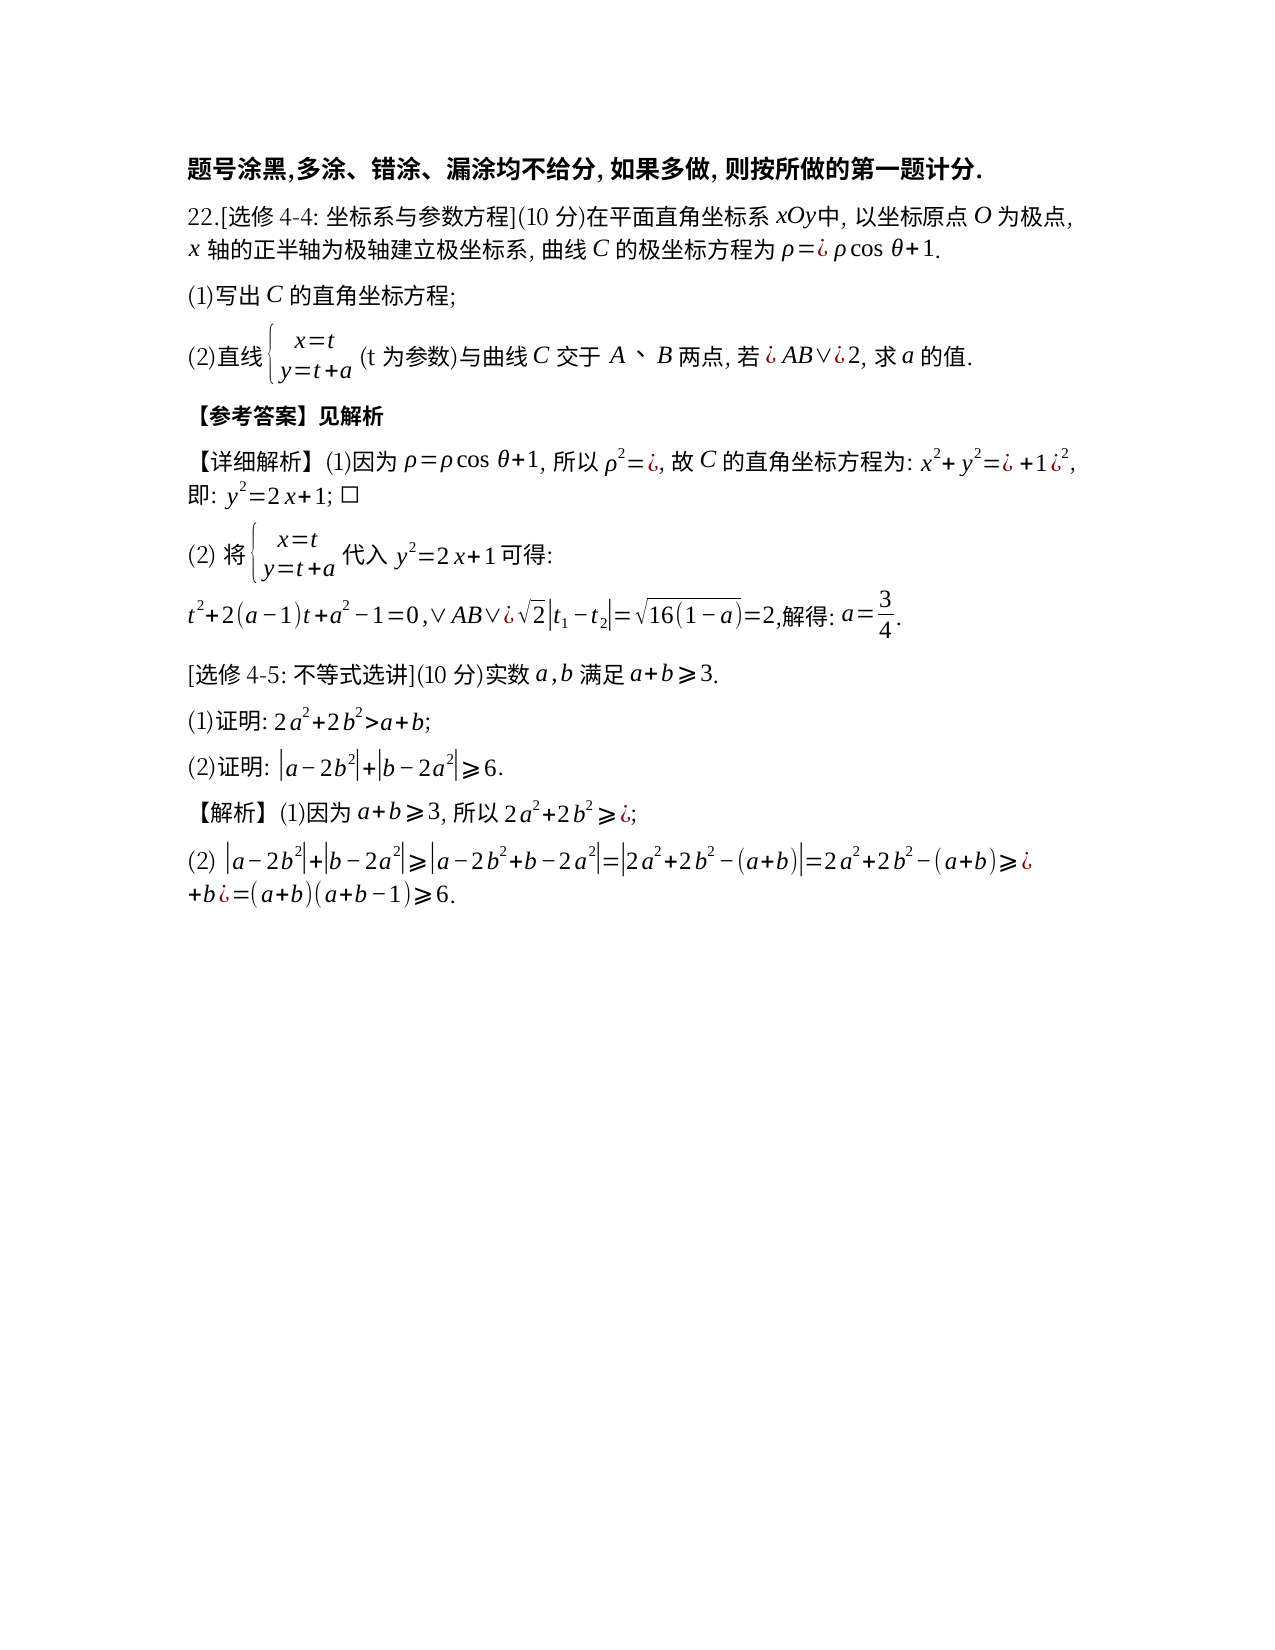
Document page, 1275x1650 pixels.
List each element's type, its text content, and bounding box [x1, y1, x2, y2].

text 【解析】(1)因为 , 所以 ; [187, 795, 1087, 828]
text 22.[选修 4-4: 坐标系与参数方程](10 分)在平面直角坐标系 中, 以坐标原点 为极点, 轴的正半轴为极轴建立极坐标系, 曲线 的极坐标方程为 . [187, 199, 1087, 265]
text 【详细解析】(1)因为 , 所以 , 故 的直角坐标方程为: , 即: ; [187, 443, 1087, 510]
text (1)写出 的直角坐标方程; [187, 278, 1087, 311]
text (2) . [187, 841, 1087, 910]
text (1)证明: ; [187, 703, 1087, 736]
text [187, 150, 1087, 186]
text 【参考答案】见解析 [187, 399, 1087, 431]
text [选修 4-5: 不等式选讲](10 分)实数 满足 . [187, 657, 1087, 690]
text (2)直线 (t 为参数)与曲线 交于 两点, 若 , 求 的值. [187, 323, 1087, 387]
text (2)证明: . [187, 748, 1087, 783]
text (2) 将 代入 可得: ,解得: . [187, 522, 1087, 644]
